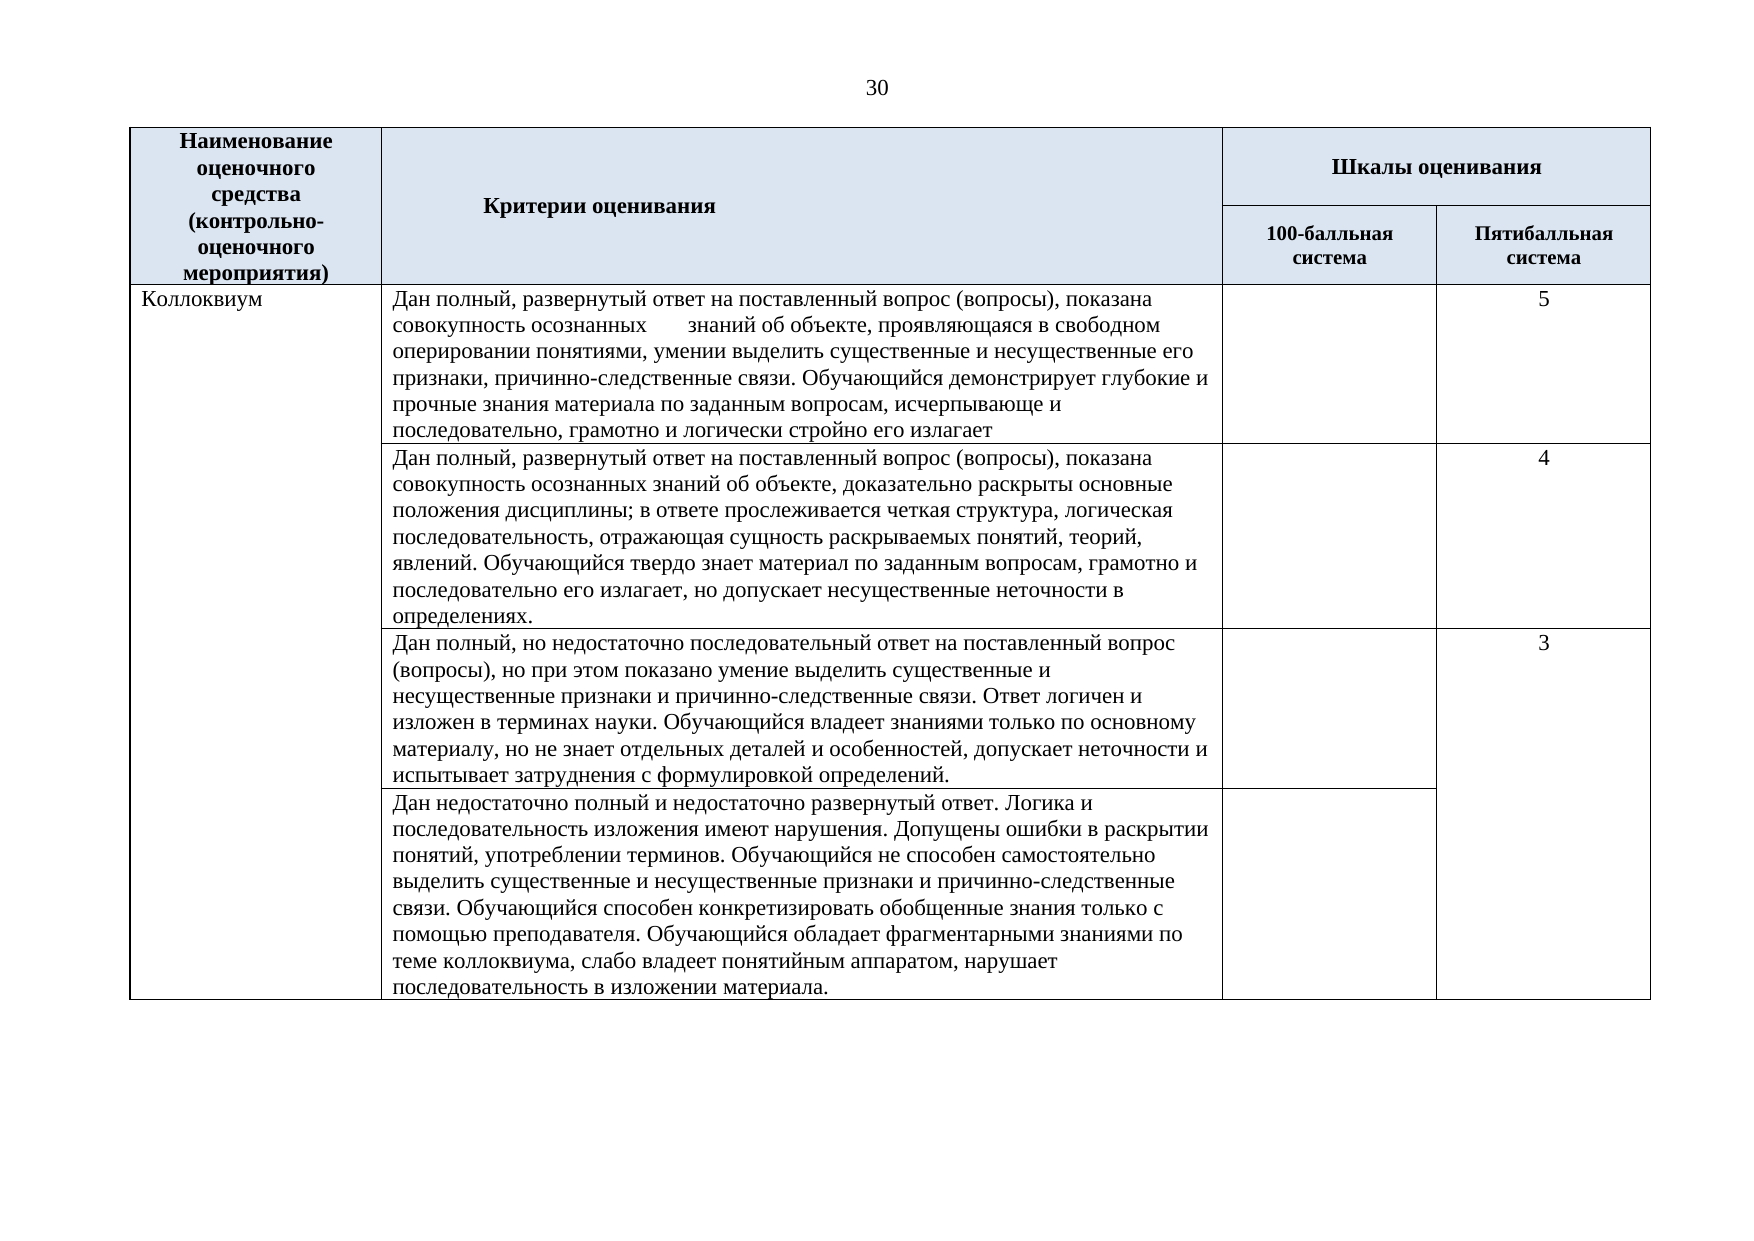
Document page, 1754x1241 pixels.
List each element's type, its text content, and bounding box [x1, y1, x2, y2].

table_cell Дан полный, развернутый ответ на поставленный вопрос (вопросы), показана совокупность осознанных знаний об объекте, доказательно раскрыты основные положения дисциплины; в ответе прослеживается четкая структура, логическая последовательность, отражающая сущность раскрываемых понятий, теорий, явлений. Обучающийся твердо знает материал по заданным вопросам, грамотно и последовательно его излагает, но допускает несущественные неточности в определениях. [382, 444, 1222, 628]
table_cell Коллоквиум [131, 285, 381, 999]
table_cell Пятибалльная система [1437, 206, 1650, 284]
table_header Критерии оценивания [382, 128, 1222, 284]
table_cell Дан полный, но недостаточно последовательный ответ на поставленный вопрос (вопросы), но при этом показано умение выделить существенные и несущественные признаки и причинно-следственные связи. Ответ логичен и изложен в терминах науки. Обучающийся владеет знаниями только по основному материалу, но не знает отдельных деталей и особенностей, допускает неточности и испытывает затруднения с формулировкой определений. [382, 629, 1222, 787]
table_cell 5 [1437, 285, 1650, 443]
table_cell Дан недостаточно полный и недостаточно развернутый ответ. Логика и последовательность изложения имеют нарушения. Допущены ошибки в раскрытии понятий, употреблении терминов. Обучающийся не способен самостоятельно выделить существенные и несущественные признаки и причинно-следственные связи. Обучающийся способен конкретизировать обобщенные знания только с помощью преподавателя. Обучающийся обладает фрагментарными знаниями по теме коллоквиума, слабо владеет понятийным аппаратом, нарушает последовательность в изложении материала. [382, 789, 1222, 999]
table_cell 3 [1437, 629, 1650, 999]
table_header Шкалы оценивания [1223, 128, 1650, 205]
table_header Наименование оценочного средства (контрольно-оценочного мероприятия) [131, 128, 381, 284]
table_cell 100-балльная система [1223, 206, 1436, 284]
table_cell [1223, 629, 1436, 787]
table_cell [1223, 285, 1436, 443]
table_cell [1223, 789, 1436, 999]
table_cell Дан полный, развернутый ответ на поставленный вопрос (вопросы), показана совокупность осознанных знаний об объекте, проявляющаяся в свободном оперировании понятиями, умении выделить существенные и несущественные его признаки, причинно-следственные связи. Обучающийся демонстрирует глубокие и прочные знания материала по заданным вопросам, исчерпывающе и последовательно, грамотно и логически стройно его излагает [382, 285, 1222, 443]
table_cell 4 [1437, 444, 1650, 628]
table_cell [1223, 444, 1436, 628]
